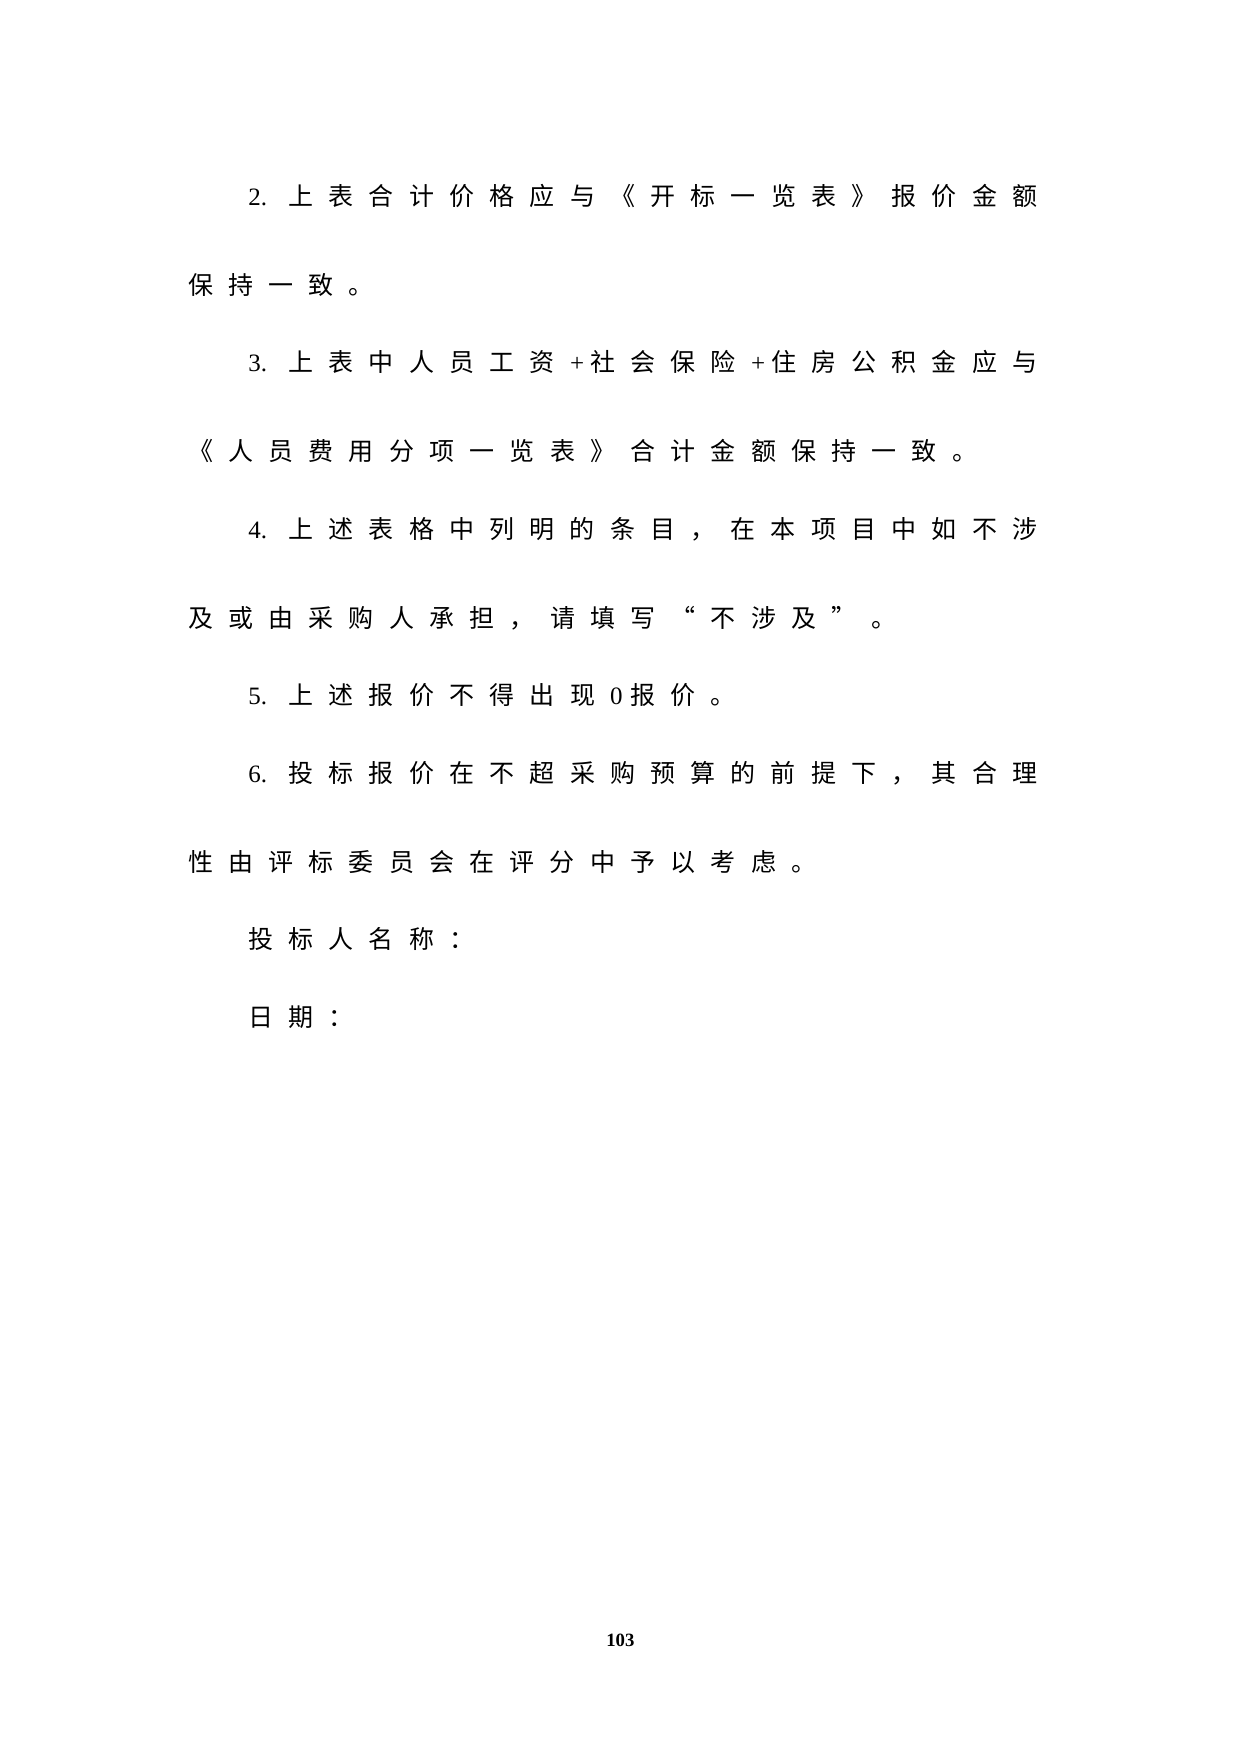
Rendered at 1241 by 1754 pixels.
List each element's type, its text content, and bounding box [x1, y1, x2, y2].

text 5. 上述报价不得出现0报价。 [188, 664, 1052, 723]
text 4. 上述表格中列明的条目，在本项目中如不涉及或由采购人承担，请填写“不涉及”。 [188, 498, 1052, 646]
text 6. 投标报价在不超采购预算的前提下，其合理性由评标委员会在评分中予以考虑。 [188, 742, 1052, 890]
text 2. 上表合计价格应与《开标一览表》报价金额保持一致。 [188, 164, 1052, 313]
text 日期： [188, 986, 1043, 1045]
text 投标人名称： [188, 908, 1043, 968]
text 3. 上表中人员工资+社会保险+住房公积金应与《人员费用分项一览表》合计金额保持一致。 [188, 331, 1052, 479]
